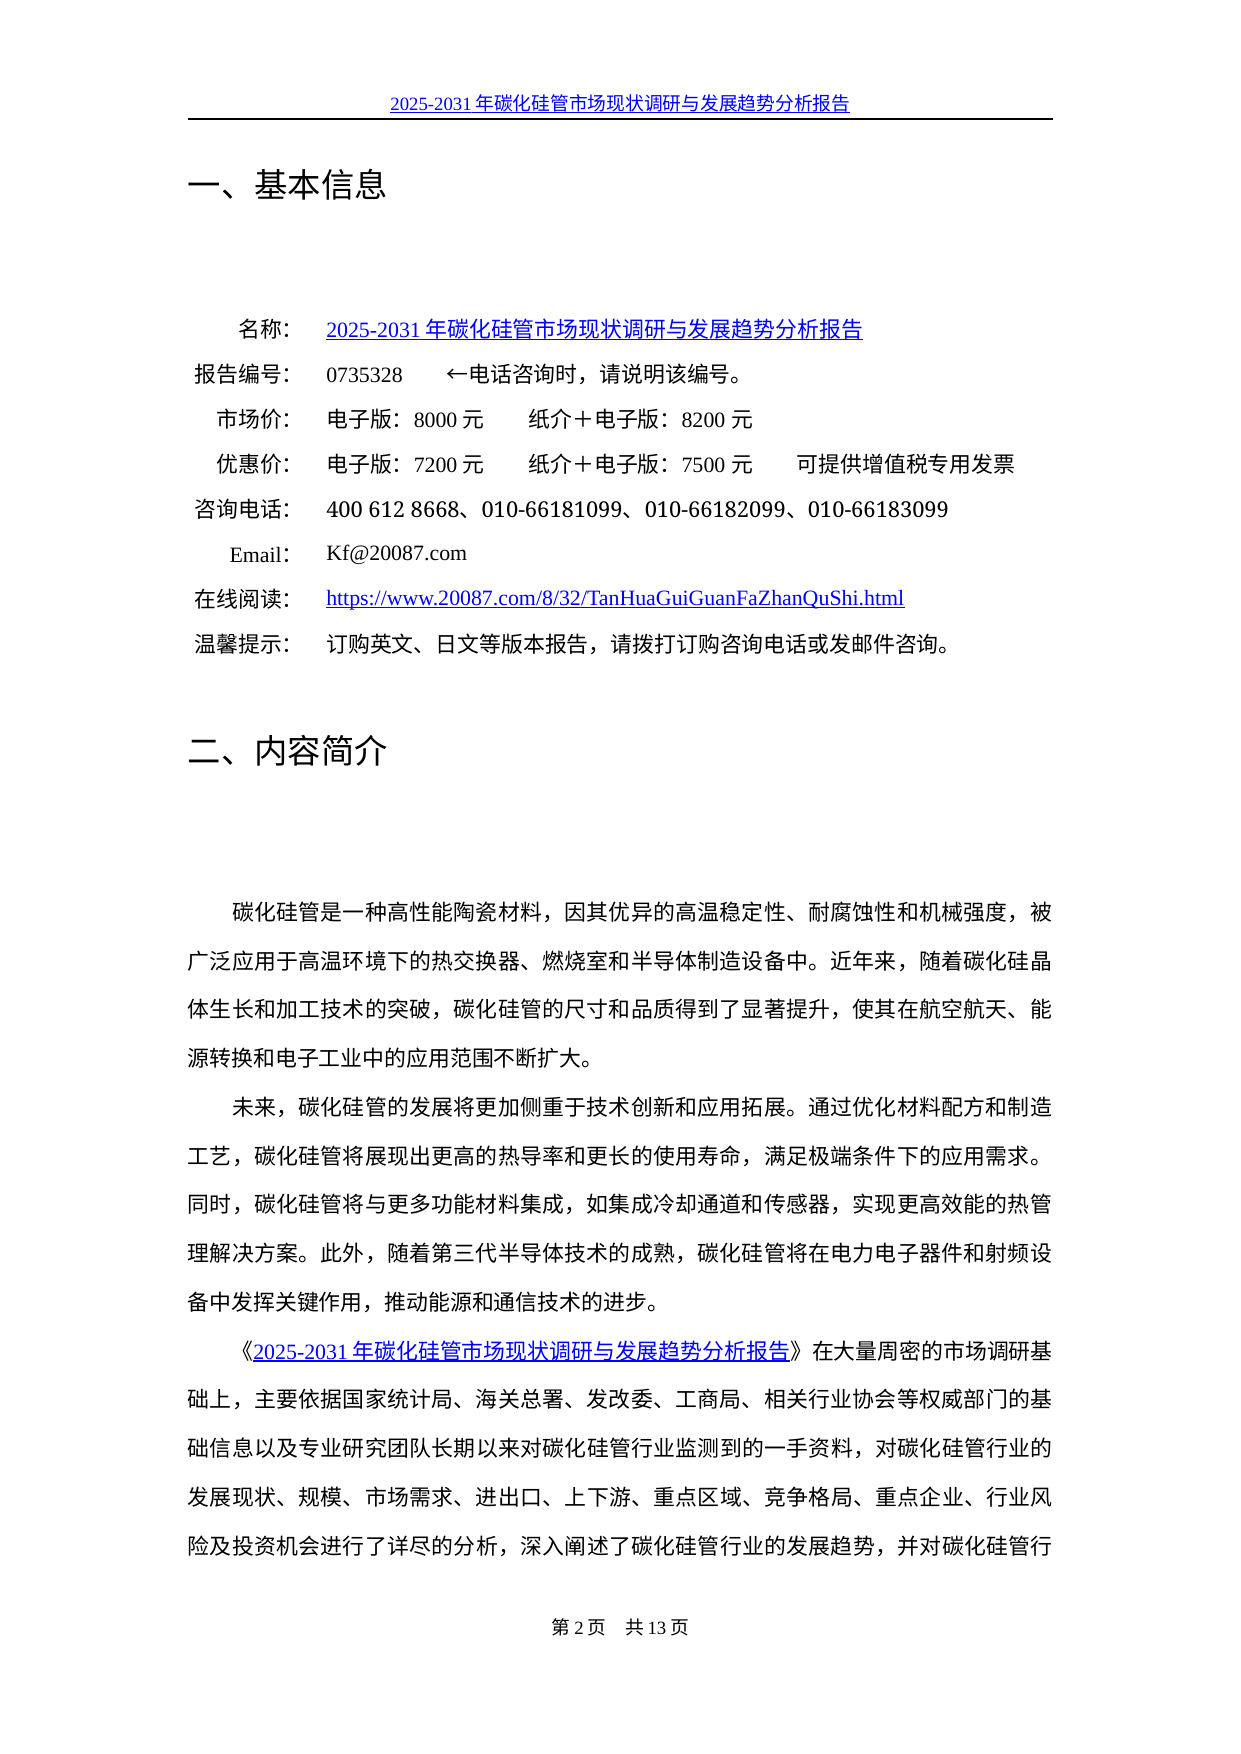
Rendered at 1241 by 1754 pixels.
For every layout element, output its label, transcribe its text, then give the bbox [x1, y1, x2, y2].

table_cell 0735328 ←电话咨询时，请说明该编号。 [315, 357, 1073, 402]
title 一、基本信息 [187, 150, 1053, 215]
table_cell Email： [167, 537, 315, 582]
table_cell 市场价： [167, 402, 315, 447]
table_header 2025-2031年碳化硅管市场现状调研与发展趋势分析报告 [315, 312, 1073, 357]
table_cell 报告编号： [167, 357, 315, 402]
table_cell 电子版：8000 元 纸介＋电子版：8200 元 [315, 402, 1073, 447]
table_cell 400 612 8668、010-66181099、010-66182099、010-66183099 [315, 492, 1073, 537]
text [187, 894, 1053, 1561]
table_cell 在线阅读： [167, 582, 315, 627]
table_cell 订购英文、日文等版本报告，请拨打订购咨询电话或发邮件咨询。 [315, 627, 1073, 672]
table_cell 咨询电话： [167, 492, 315, 537]
table_cell 电子版：7200 元 纸介＋电子版：7500 元 可提供增值税专用发票 [315, 447, 1073, 492]
table_cell [315, 582, 1073, 627]
table_header 名称： [167, 312, 315, 357]
table_cell 温馨提示： [167, 627, 315, 672]
table_cell Kf@20087.com [315, 537, 1073, 582]
title 二、内容简介 [187, 717, 1053, 782]
table_cell 优惠价： [167, 447, 315, 492]
